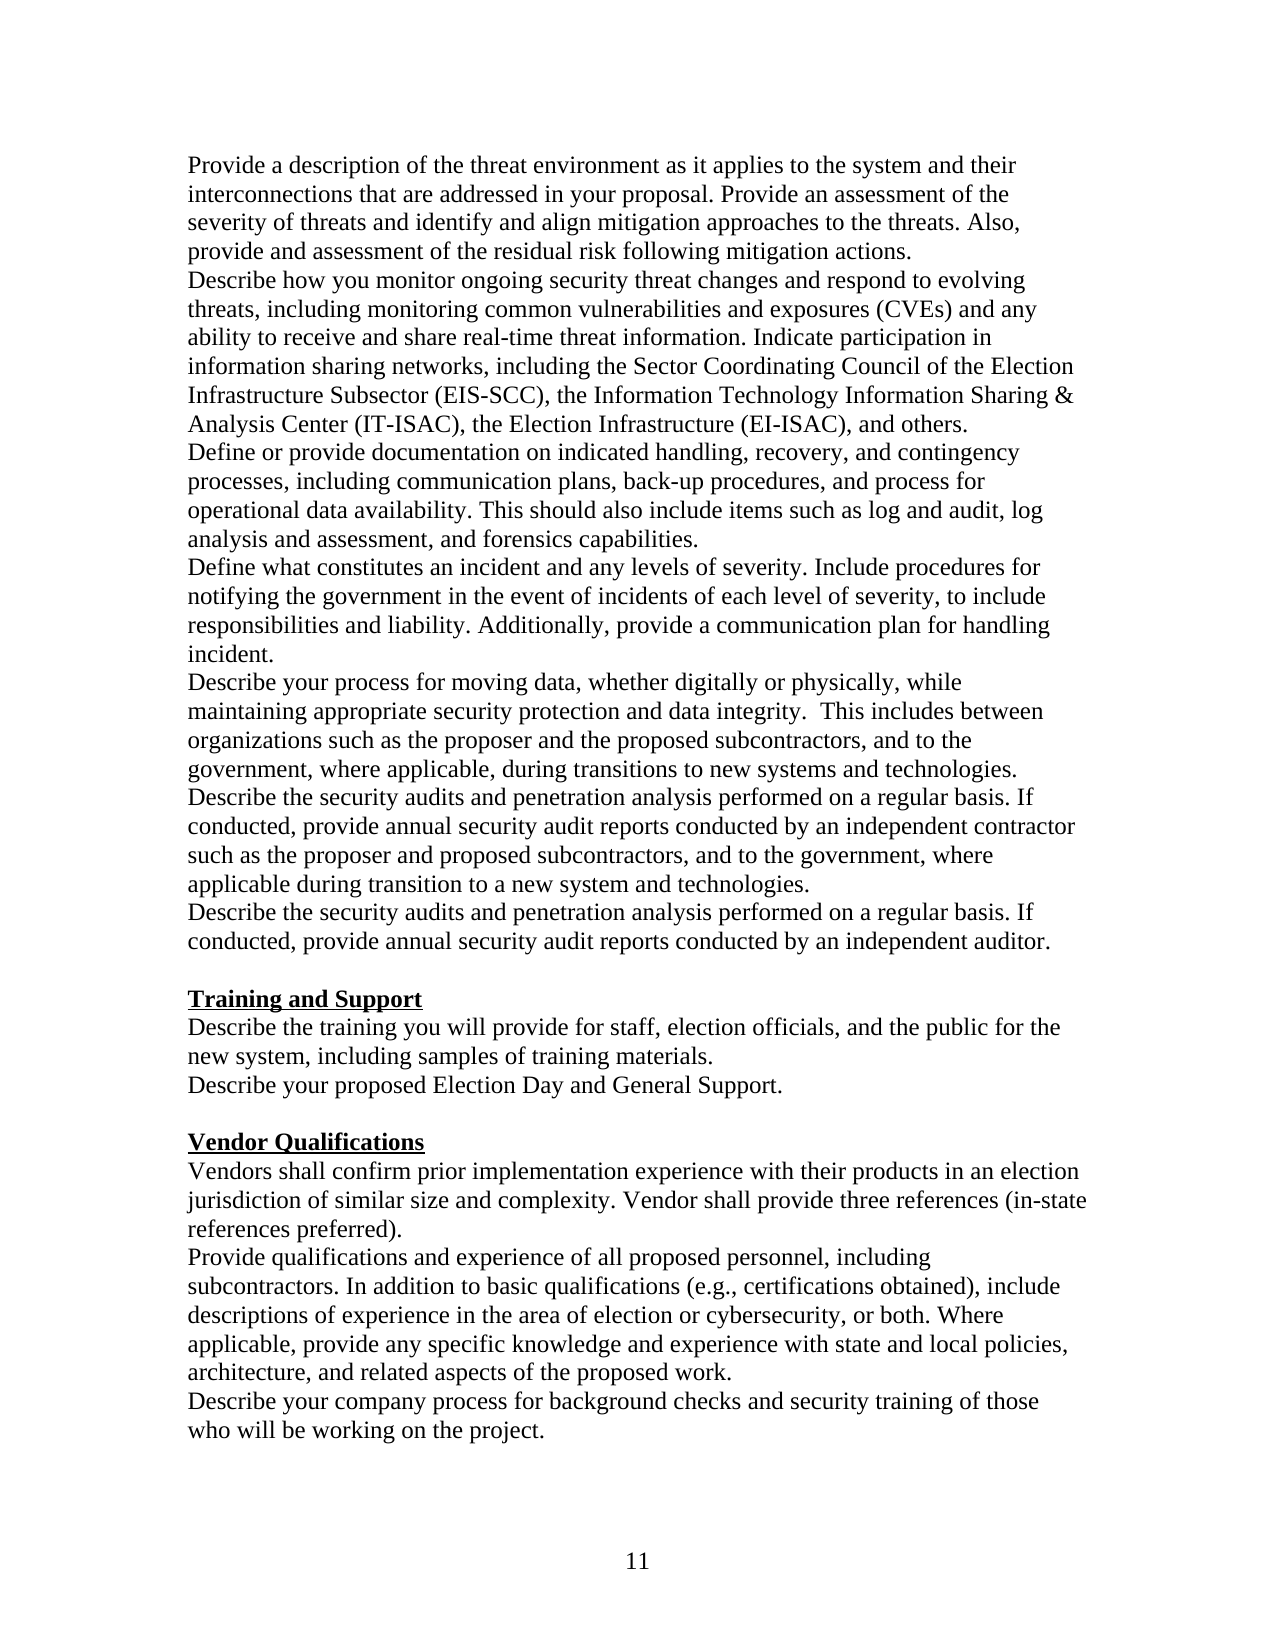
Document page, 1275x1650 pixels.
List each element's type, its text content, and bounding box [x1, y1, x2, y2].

text Vendor Qualifications [187, 1127, 1087, 1156]
text Provide qualifications and experience of all proposed personnel, including subcontractors. In addition to basic qualifications (e.g., certifications obtained), include descriptions of experience in the area of election or cybersecurity, or both. Where applicable, provide any specific knowledge and experience with state and local policies, architecture, and related aspects of the proposed work. [187, 1242, 1087, 1386]
text Describe the security audits and penetration analysis performed on a regular basis. If conducted, provide annual security audit reports conducted by an independent contractor such as the proposer and proposed subcontractors, and to the government, where applicable during transition to a new system and technologies. [187, 782, 1087, 897]
text Describe the security audits and penetration analysis performed on a regular basis. If conducted, provide annual security audit reports conducted by an independent auditor. [187, 897, 1087, 955]
text Describe how you monitor ongoing security threat changes and respond to evolving threats, including monitoring common vulnerabilities and exposures (CVEs) and any ability to receive and share real-time threat information. Indicate participation in information sharing networks, including the Sector Coordinating Council of the Election Infrastructure Subsector (EIS-SCC), the Information Technology Information Sharing & Analysis Center (IT-ISAC), the Election Infrastructure (EI-ISAC), and others. [187, 265, 1087, 437]
text Describe your company process for background checks and security training of those who will be working on the project. [187, 1386, 1087, 1444]
text Provide a description of the threat environment as it applies to the system and their interconnections that are addressed in your proposal. Provide an assessment of the severity of threats and identify and align mitigation approaches to the threats. Also, provide and assessment of the residual risk following mitigation actions. [187, 150, 1087, 265]
text Define or provide documentation on indicated handling, recovery, and contingency processes, including communication plans, back-up procedures, and process for operational data availability. This should also include items such as log and audit, log analysis and assessment, and forensics capabilities. [187, 437, 1087, 552]
text Describe the training you will provide for staff, election officials, and the public for the new system, including samples of training materials. [187, 1012, 1087, 1070]
text Describe your proposed Election Day and General Support. [187, 1070, 1087, 1099]
text Describe your process for moving data, whether digitally or physically, while maintaining appropriate security protection and data integrity. This includes between organizations such as the proposer and the proposed subcontractors, and to the government, where applicable, during transitions to new systems and technologies. [187, 667, 1087, 782]
text Define what constitutes an incident and any levels of severity. Include procedures for notifying the government in the event of incidents of each level of severity, to include responsibilities and liability. Additionally, provide a communication plan for handling incident. [187, 552, 1087, 667]
text Training and Support [187, 984, 1087, 1012]
text Vendors shall confirm prior implementation experience with their products in an election jurisdiction of similar size and complexity. Vendor shall provide three references (in-state references preferred). [187, 1156, 1087, 1242]
